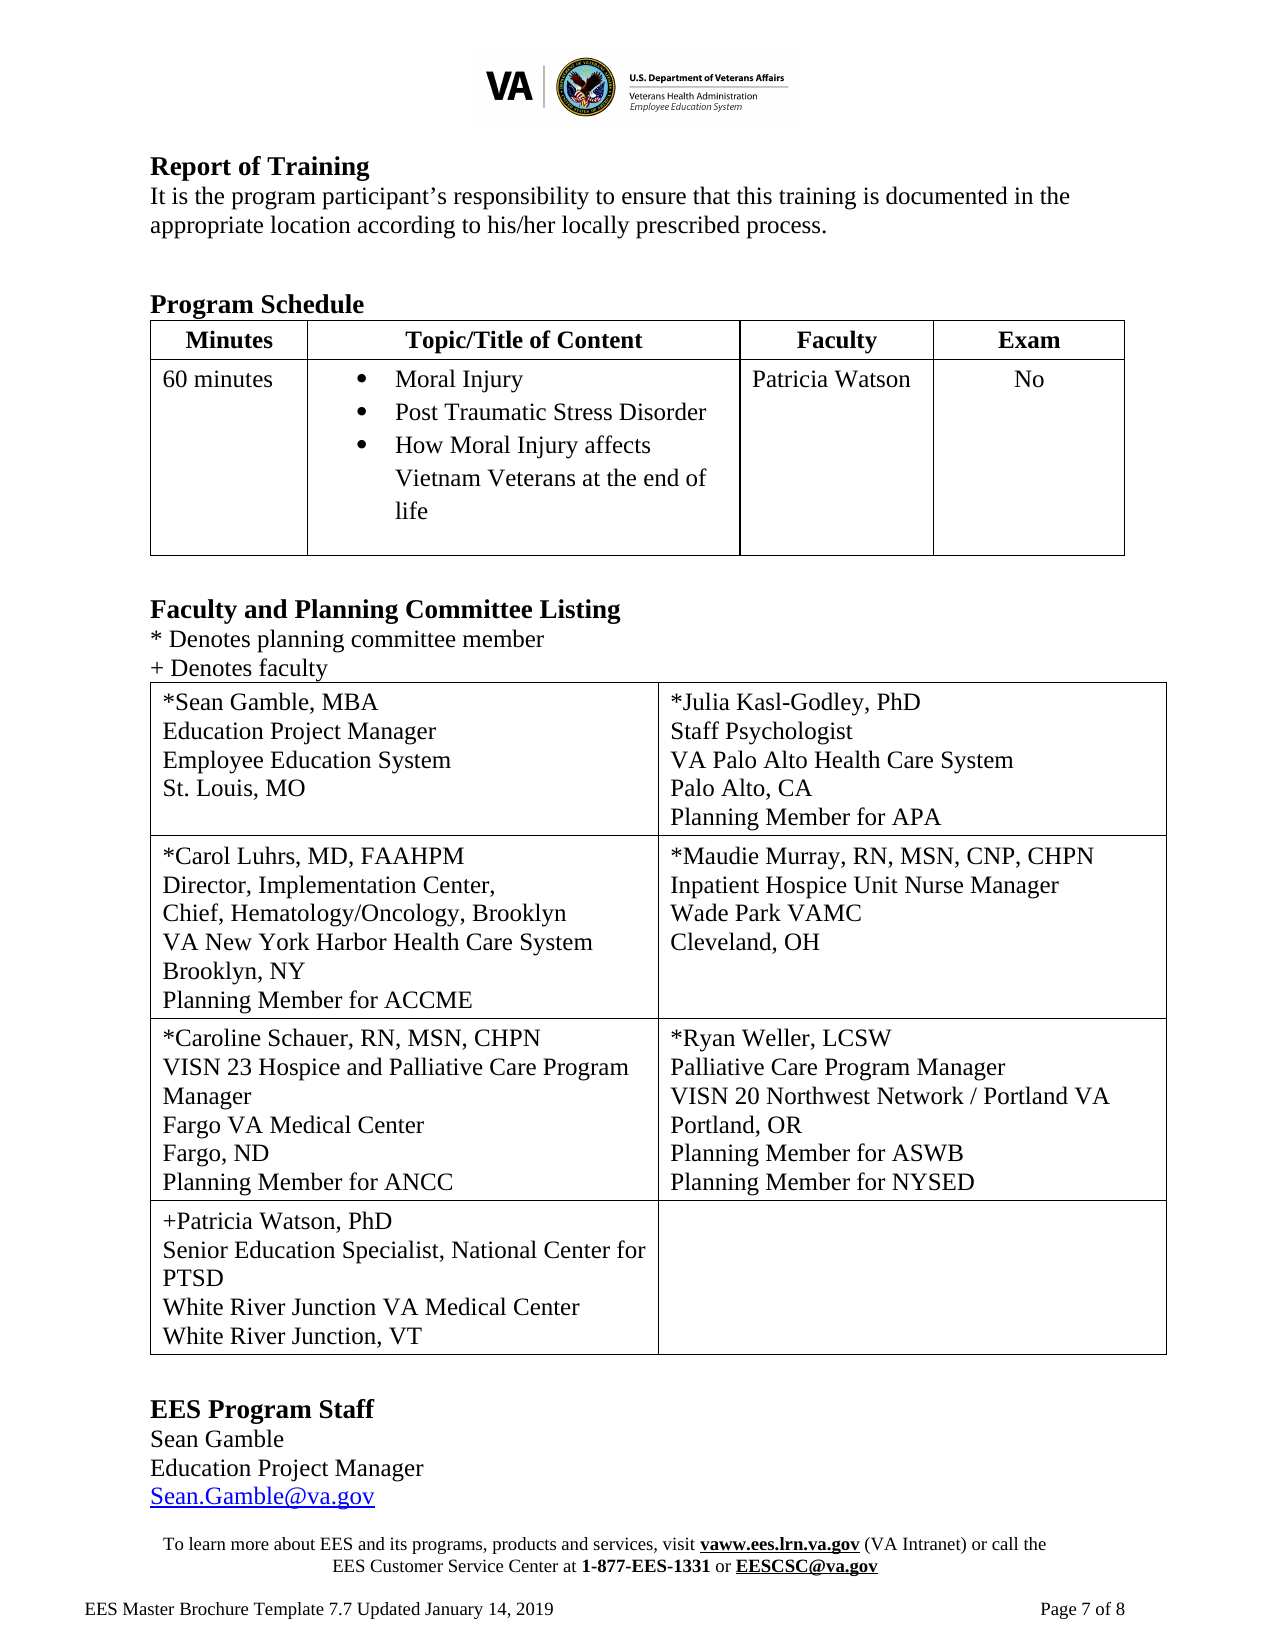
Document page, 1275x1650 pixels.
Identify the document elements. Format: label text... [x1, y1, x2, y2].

subtitle Program Schedule [150, 289, 1125, 320]
table_cell Patricia Watson [741, 360, 933, 554]
subtitle Faculty and Planning Committee Listing [150, 593, 1125, 624]
text Sean Gamble [150, 1424, 1125, 1453]
table_cell *Caroline Schauer, RN, MSN, CHPN VISN 23 Hospice and Palliative Care Program Manager Fargo VA Medical Center Fargo, ND Planning Member for ANCC [151, 1019, 658, 1200]
table_header *Sean Gamble, MBA Education Project Manager Employee Education System St. Louis, MO [151, 683, 658, 835]
table_header *Julia Kasl-Godley, PhD Staff Psychologist VA Palo Alto Health Care System Palo Alto, CA Planning Member for APA [659, 683, 1166, 835]
subtitle Report of Training [150, 150, 1125, 181]
table_cell *Maudie Murray, RN, MSN, CNP, CHPN Inpatient Hospice Unit Nurse Manager Wade Park VAMC Cleveland, OH [659, 836, 1166, 1018]
table_cell [659, 1201, 1166, 1354]
text Education Project Manager [150, 1453, 1125, 1481]
table_cell *Carol Luhrs, MD, FAAHPM Director, Implementation Center, Chief, Hematology/Oncology, Brooklyn VA New York Harbor Health Care System Brooklyn, NY Planning Member for ACCME [151, 836, 658, 1018]
picture [473, 46, 802, 127]
table_header Exam [934, 321, 1124, 358]
text It is the program participant’s responsibility to ensure that this training is documented in the appropriate location according to his/her locally prescribed process. [150, 181, 1125, 239]
table_cell +Patricia Watson, PhD Senior Education Specialist, National Center for PTSD White River Junction VA Medical Center White River Junction, VT [151, 1201, 658, 1354]
subtitle EES Program Staff [150, 1393, 1125, 1424]
table_header Faculty [741, 321, 933, 358]
text * Denotes planning committee member [150, 624, 1125, 653]
text Sean.Gamble@va.gov [150, 1481, 1125, 1510]
table_header Topic/Title of Content [308, 321, 739, 358]
table_cell *Ryan Weller, LCSW Palliative Care Program Manager VISN 20 Northwest Network / Portland VA Portland, OR Planning Member for ASWB Planning Member for NYSED [659, 1019, 1166, 1200]
table_cell No [934, 360, 1124, 554]
table_header Minutes [151, 321, 307, 358]
text + Denotes faculty [150, 653, 1125, 682]
